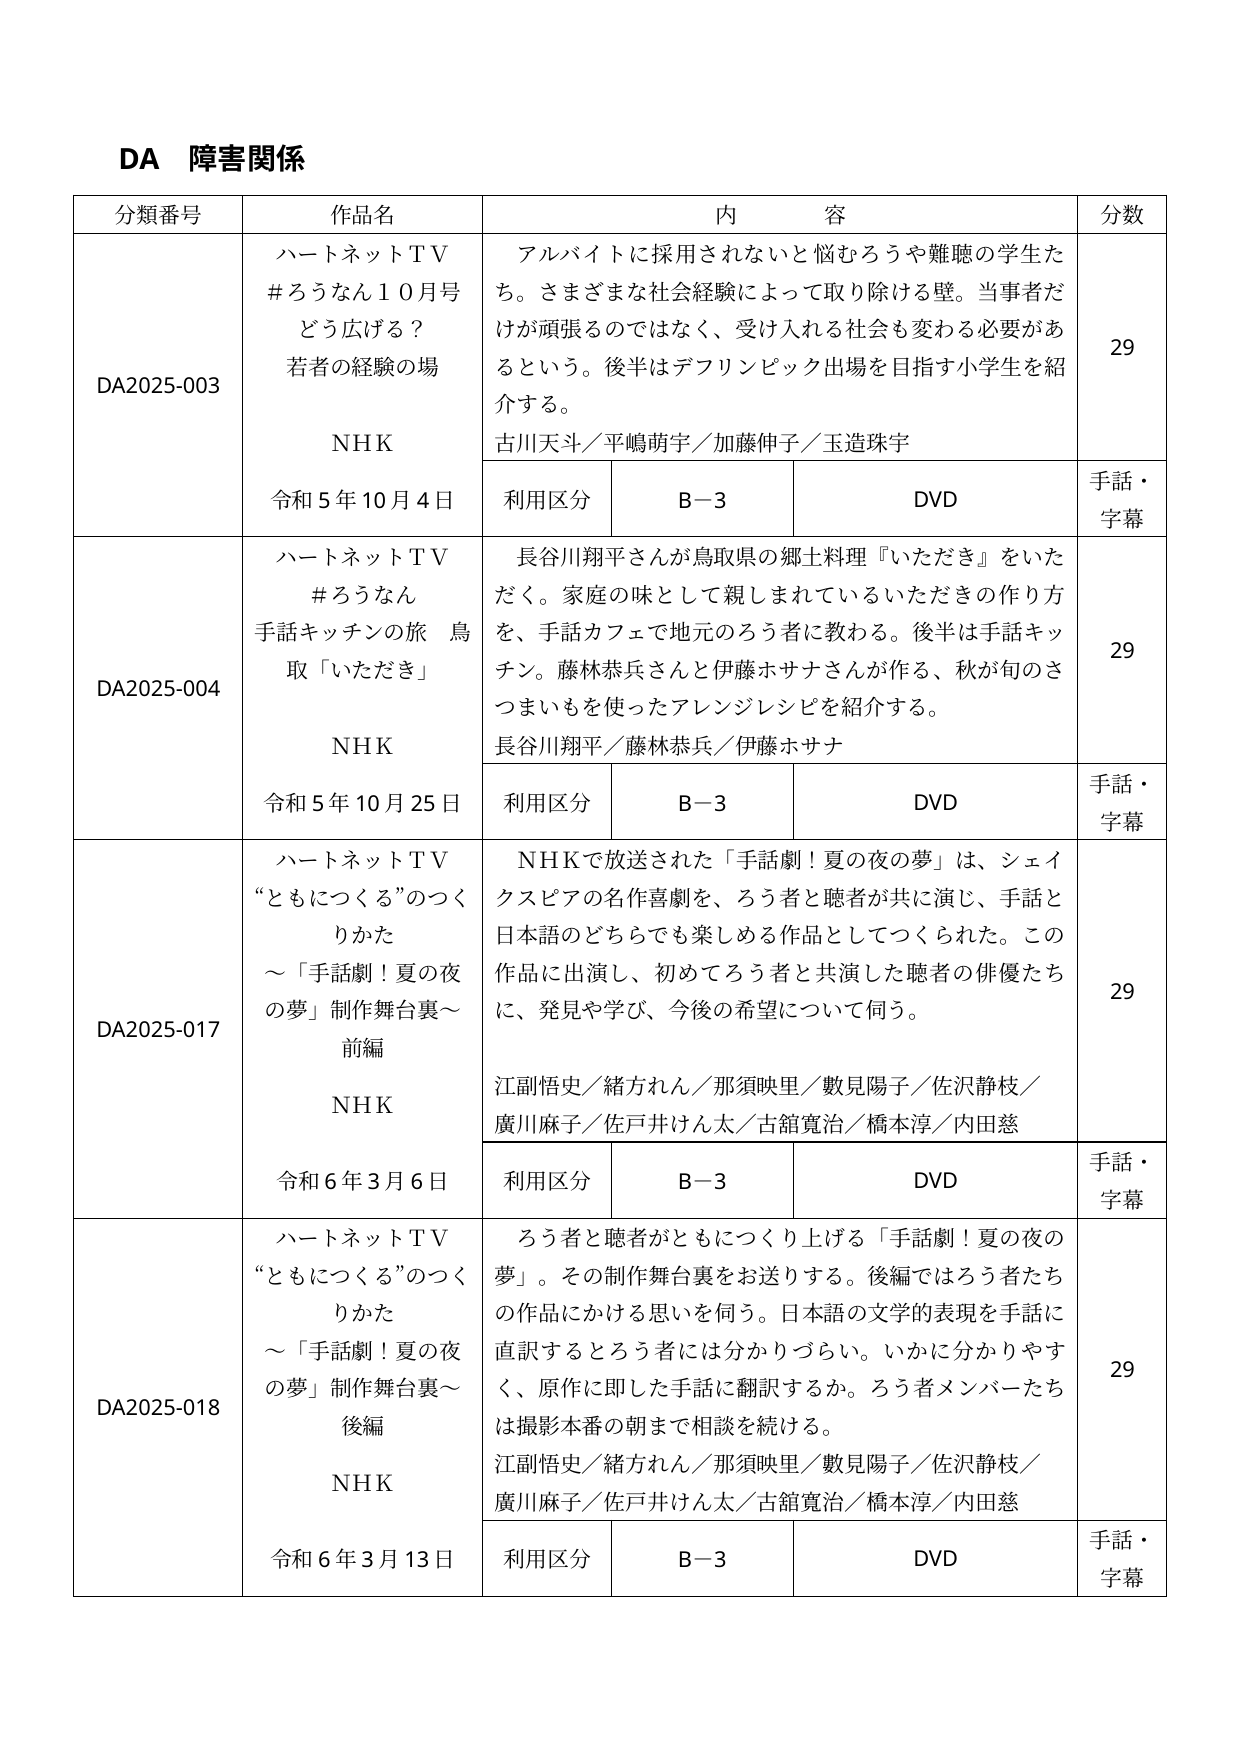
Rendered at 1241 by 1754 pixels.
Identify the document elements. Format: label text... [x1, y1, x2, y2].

table_header 内 容 [483, 196, 1077, 233]
table_cell 利用区分 [483, 461, 611, 536]
table_cell 令和6年3月6日 [243, 1141, 482, 1217]
table_cell DA2025-017 [74, 840, 242, 1217]
table_cell 令和6年3月13日 [243, 1520, 482, 1596]
table_cell DVD [794, 1143, 1077, 1217]
table_cell ハートネットＴＶ “ともにつくる”のつくりかた ～「手話劇！夏の夜の夢」制作舞台裏～ 後編 [243, 1219, 482, 1443]
table_cell DVD [794, 461, 1077, 536]
table_cell 29 [1078, 1219, 1166, 1519]
table_cell 手話・字幕 [1078, 1521, 1166, 1596]
table_cell ハートネットＴＶ “ともにつくる”のつくりかた ～「手話劇！夏の夜の夢」制作舞台裏～ 前編 [243, 840, 482, 1065]
table_cell 令和5年10月4日 [243, 460, 482, 536]
table_cell B－3 [612, 1143, 793, 1217]
table_cell ＮＨＫで放送された「手話劇！夏の夜の夢」は、シェイクスピアの名作喜劇を、ろう者と聴者が共に演じ、手話と日本語のどちらでも楽しめる作品としてつくられた。この作品に出演し、初めてろう者と共演した聴者の俳優たちに、発見や学び、今後の希望について伺う。 [483, 840, 1077, 1065]
table_header 作品名 [243, 196, 482, 233]
table_cell DVD [794, 764, 1077, 839]
table_cell 利用区分 [483, 1521, 611, 1596]
table_cell DVD [794, 1521, 1077, 1596]
table_cell DA2025-018 [74, 1219, 242, 1596]
table_cell DA2025-004 [74, 537, 242, 839]
table_cell 手話・字幕 [1078, 764, 1166, 839]
table_cell B－3 [612, 461, 793, 536]
table_cell ＮＨＫ [243, 1444, 482, 1519]
table_header 分類番号 [74, 196, 242, 233]
table_cell 長谷川翔平／藤林恭兵／伊藤ホサナ [483, 725, 1077, 763]
table_cell ろう者と聴者がともにつくり上げる「手話劇！夏の夜の夢」。その制作舞台裏をお送りする。後編ではろう者たちの作品にかける思いを伺う。日本語の文学的表現を手話に直訳するとろう者には分かりづらい。いかに分かりやすく、原作に即した手話に翻訳するか。ろう者メンバーたちは撮影本番の朝まで相談を続ける。 [483, 1219, 1077, 1443]
table_cell ＮＨＫ [243, 725, 482, 763]
table_cell DA2025-003 [74, 234, 242, 536]
table_cell 利用区分 [483, 764, 611, 839]
table_cell 手話・字幕 [1078, 1143, 1166, 1217]
table_cell 江副悟史／緒方れん／那須映里／數見陽子／佐沢静枝／ 廣川麻子／佐戸井けん太／古舘寬治／橋本淳／内田慈 [483, 1444, 1077, 1519]
table_cell 29 [1078, 537, 1166, 763]
table_cell B－3 [612, 764, 793, 839]
table_cell 古川天斗／平嶋萌宇／加藤伸子／玉造珠宇 [483, 422, 1077, 460]
text DA 障害関係 [118, 119, 1122, 194]
table_cell ＮＨＫ [243, 422, 482, 460]
table_cell ハートネットＴＶ ＃ろうなん１０月号 どう広げる？ 若者の経験の場 [243, 234, 482, 422]
table_cell 29 [1078, 234, 1166, 460]
table_cell 利用区分 [483, 1143, 611, 1217]
table_cell 29 [1078, 840, 1166, 1141]
table_cell 令和5年10月25日 [243, 763, 482, 839]
table_cell 長谷川翔平さんが鳥取県の郷土料理『いただき』をいただく。家庭の味として親しまれているいただきの作り方を、手話カフェで地元のろう者に教わる。後半は手話キッチン。藤林恭兵さんと伊藤ホサナさんが作る、秋が旬のさつまいもを使ったアレンジレシピを紹介する。 [483, 537, 1077, 725]
table_cell ＮＨＫ [243, 1065, 482, 1141]
table_header 分数 [1078, 196, 1166, 233]
table_cell アルバイトに採用されないと悩むろうや難聴の学生たち。さまざまな社会経験によって取り除ける壁。当事者だけが頑張るのではなく、受け入れる社会も変わる必要があるという。後半はデフリンピック出場を目指す小学生を紹介する。 [483, 234, 1077, 422]
table_cell 江副悟史／緒方れん／那須映里／數見陽子／佐沢静枝／ 廣川麻子／佐戸井けん太／古舘寬治／橋本淳／内田慈 [483, 1065, 1077, 1141]
table_cell B－3 [612, 1521, 793, 1596]
table_cell ハートネットＴＶ ＃ろうなん 手話キッチンの旅 鳥取「いただき」 [243, 537, 482, 725]
table_cell 手話・字幕 [1078, 461, 1166, 536]
